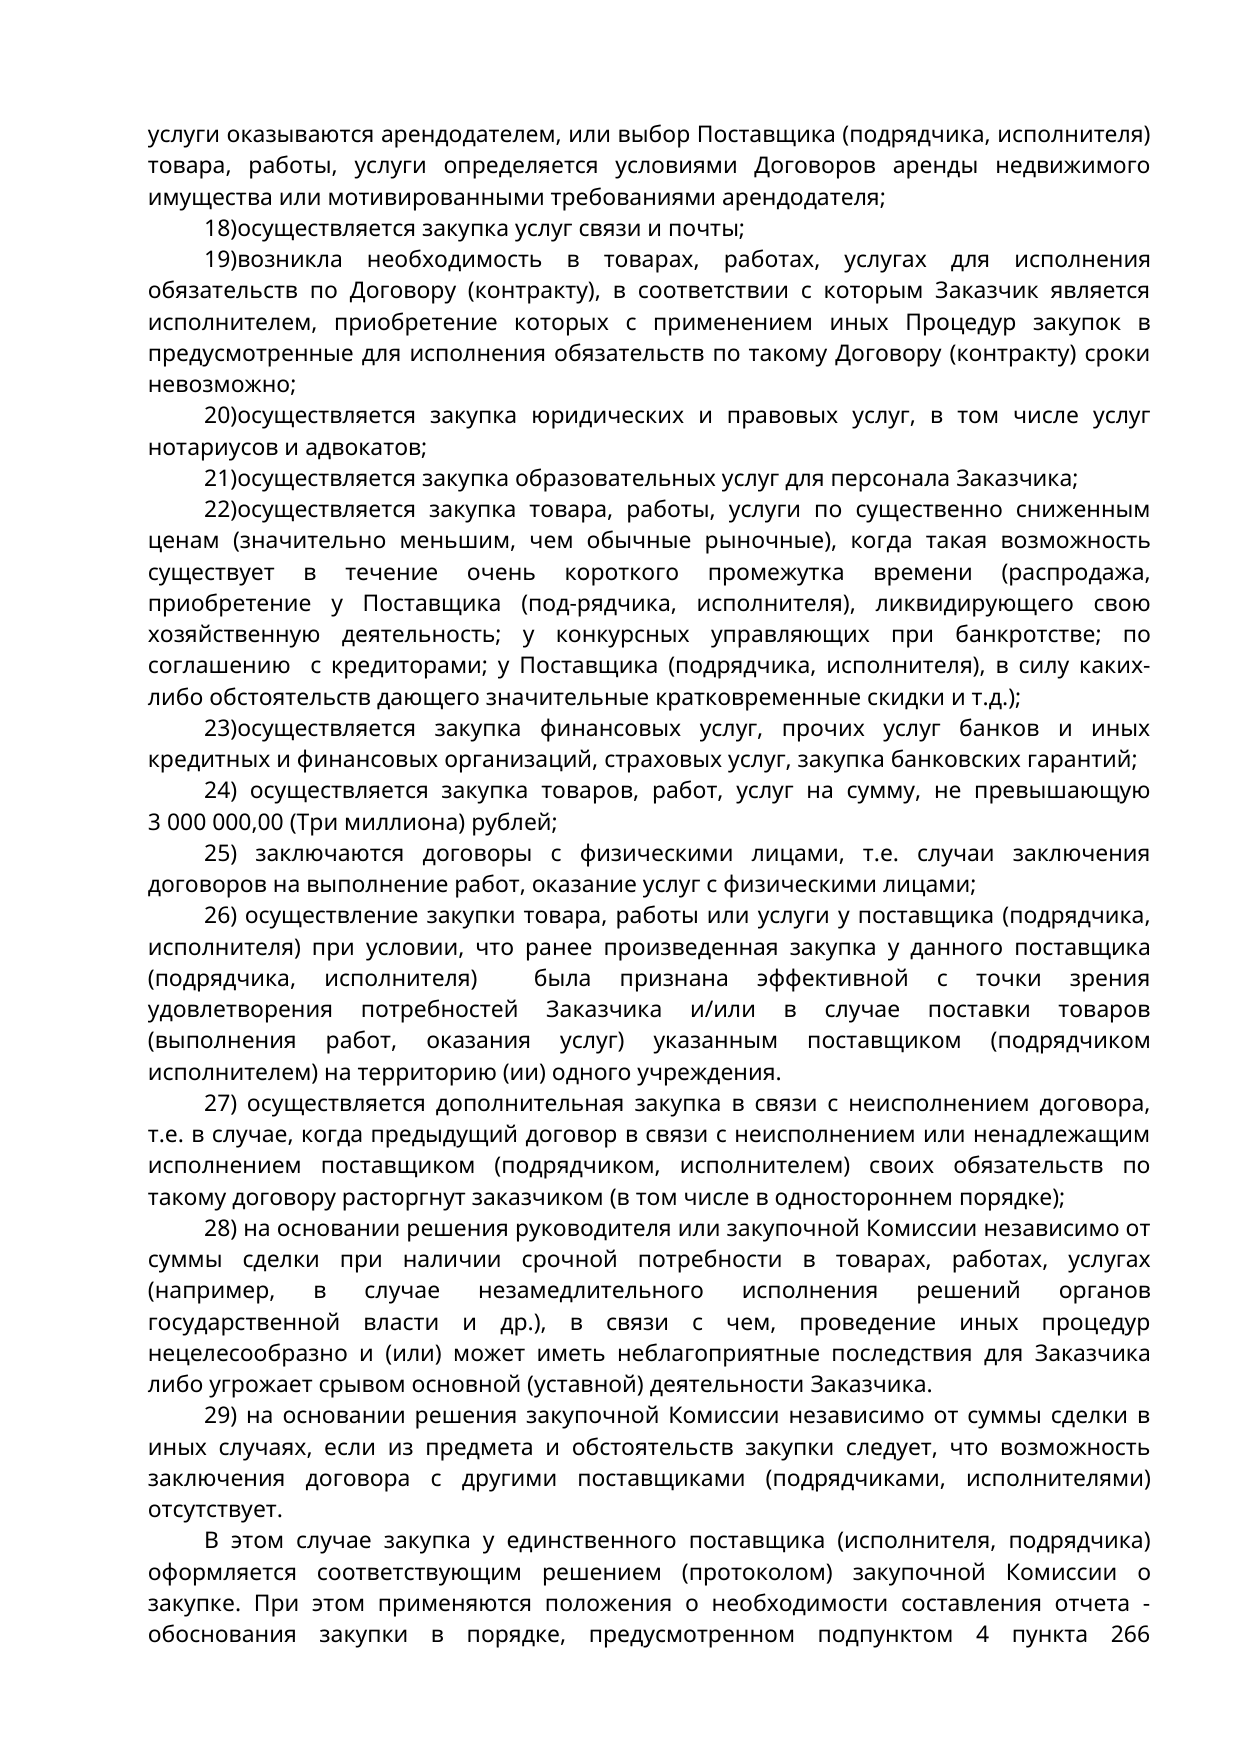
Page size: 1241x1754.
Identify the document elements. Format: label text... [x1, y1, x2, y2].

text 22)осуществляется закупка товара, работы, услуги по существенно сниженным ценам (значительно меньшим, чем обычные рыночные), когда такая возможность существует в течение очень короткого промежутка времени (распродажа, приобретение у Поставщика (под-рядчика, исполнителя), ликвидирующего свою хозяйственную деятельность; у конкурсных управляющих при банкротстве; по соглашению с кредиторами; у Поставщика (подрядчика, исполнителя), в силу каких-либо обстоятельств дающего значительные кратковременные скидки и т.д.); [148, 493, 1152, 712]
text 21)осуществляется закупка образовательных услуг для персонала Заказчика; [148, 462, 1152, 493]
text 29) на основании решения закупочной Комиссии независимо от суммы сделки в иных случаях, если из предмета и обстоятельств закупки следует, что возможность заключения договора с другими поставщиками (подрядчиками, исполнителями) отсутствует. [148, 1399, 1152, 1524]
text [148, 1524, 1152, 1649]
text 24) осуществляется закупка товаров, работ, услуг на сумму, не превышающую 3 000 000,00 (Три миллиона) рублей; [148, 774, 1152, 837]
text 20)осуществляется закупка юридических и правовых услуг, в том числе услуг нотариусов и адвокатов; [148, 399, 1152, 462]
text 19)возникла необходимость в товарах, работах, услугах для исполнения обязательств по Договору (контракту), в соответствии с которым Заказчик является исполнителем, приобретение которых с применением иных Процедур закупок в предусмотренные для исполнения обязательств по такому Договору (контракту) сроки невозможно; [148, 243, 1152, 399]
text 27) осуществляется дополнительная закупка в связи с неисполнением договора, т.е. в случае, когда предыдущий договор в связи с неисполнением или ненадлежащим исполнением поставщиком (подрядчиком, исполнителем) своих обязательств по такому договору расторгнут заказчиком (в том числе в одностороннем порядке); [148, 1087, 1152, 1212]
text 18)осуществляется закупка услуг связи и почты; [148, 212, 1152, 243]
text 25) заключаются договоры с физическими лицами, т.е. случаи заключения договоров на выполнение работ, оказание услуг с физическими лицами; [148, 837, 1152, 899]
text 23)осуществляется закупка финансовых услуг, прочих услуг банков и иных кредитных и финансовых организаций, страховых услуг, закупка банковских гарантий; [148, 712, 1152, 774]
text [148, 118, 1152, 212]
text 26) осуществление закупки товара, работы или услуги у поставщика (подрядчика, исполнителя) при условии, что ранее произведенная закупка у данного поставщика (подрядчика, исполнителя) была признана эффективной с точки зрения удовлетворения потребностей Заказчика и/или в случае поставки товаров (выполнения работ, оказания услуг) указанным поставщиком (подрядчиком исполнителем) на территорию (ии) одного учреждения. [148, 899, 1152, 1087]
text 28) на основании решения руководителя или закупочной Комиссии независимо от суммы сделки при наличии срочной потребности в товарах, работах, услугах (например, в случае незамедлительного исполнения решений органов государственной власти и др.), в связи с чем, проведение иных процедур нецелесообразно и (или) может иметь неблагоприятные последствия для Заказчика либо угрожает срывом основной (уставной) деятельности Заказчика. [148, 1212, 1152, 1399]
